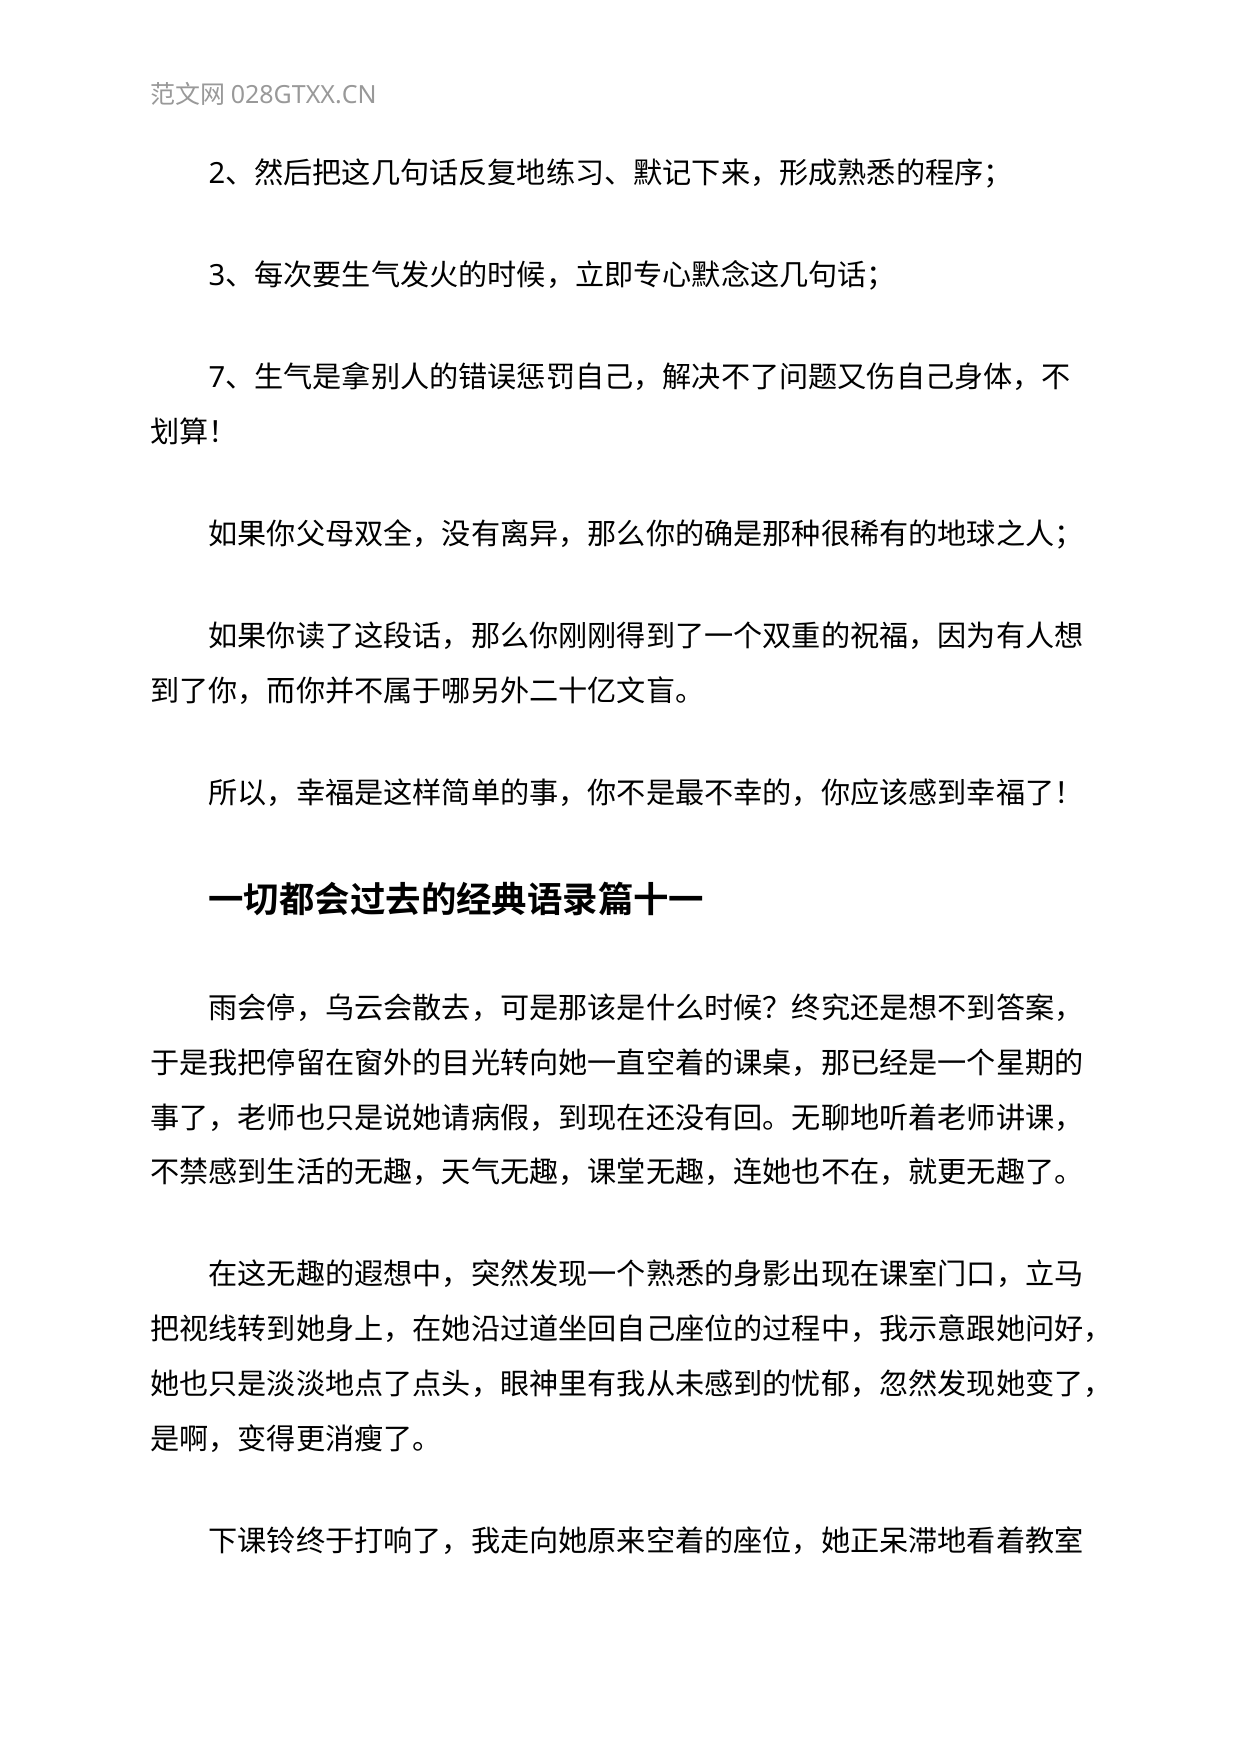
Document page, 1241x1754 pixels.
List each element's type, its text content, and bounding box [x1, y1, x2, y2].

text 如果你读了这段话，那么你刚刚得到了一个双重的祝福，因为有人想到了你，而你并不属于哪另外二十亿文盲。 [150, 612, 1090, 710]
text 3、每次要生气发火的时候，立即专心默念这几句话； [150, 252, 1090, 294]
text 所以，幸福是这样简单的事，你不是最不幸的，你应该感到幸福了！ [150, 769, 1090, 811]
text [150, 1517, 1090, 1559]
text 2、然后把这几句话反复地练习、默记下来，形成熟悉的程序； [150, 150, 1090, 192]
text 雨会停，乌云会散去，可是那该是什么时候？终究还是想不到答案，于是我把停留在窗外的目光转向她一直空着的课桌，那已经是一个星期的事了，老师也只是说她请病假，到现在还没有回。无聊地听着老师讲课，不禁感到生活的无趣，天气无趣，课堂无趣，连她也不在，就更无趣了。 [150, 984, 1090, 1191]
text 7、生气是拿别人的错误惩罚自己，解决不了问题又伤自己身体，不划算！ [150, 354, 1090, 451]
text 在这无趣的遐想中，突然发现一个熟悉的身影出现在课室门口，立马把视线转到她身上，在她沿过道坐回自己座位的过程中，我示意跟她问好，她也只是淡淡地点了点头，眼神里有我从未感到的忧郁，忽然发现她变了，是啊，变得更消瘦了。 [150, 1251, 1090, 1458]
text 如果你父母双全，没有离异，那么你的确是那种很稀有的地球之人； [150, 511, 1090, 553]
text 一切都会过去的经典语录篇十一 [150, 871, 1090, 922]
